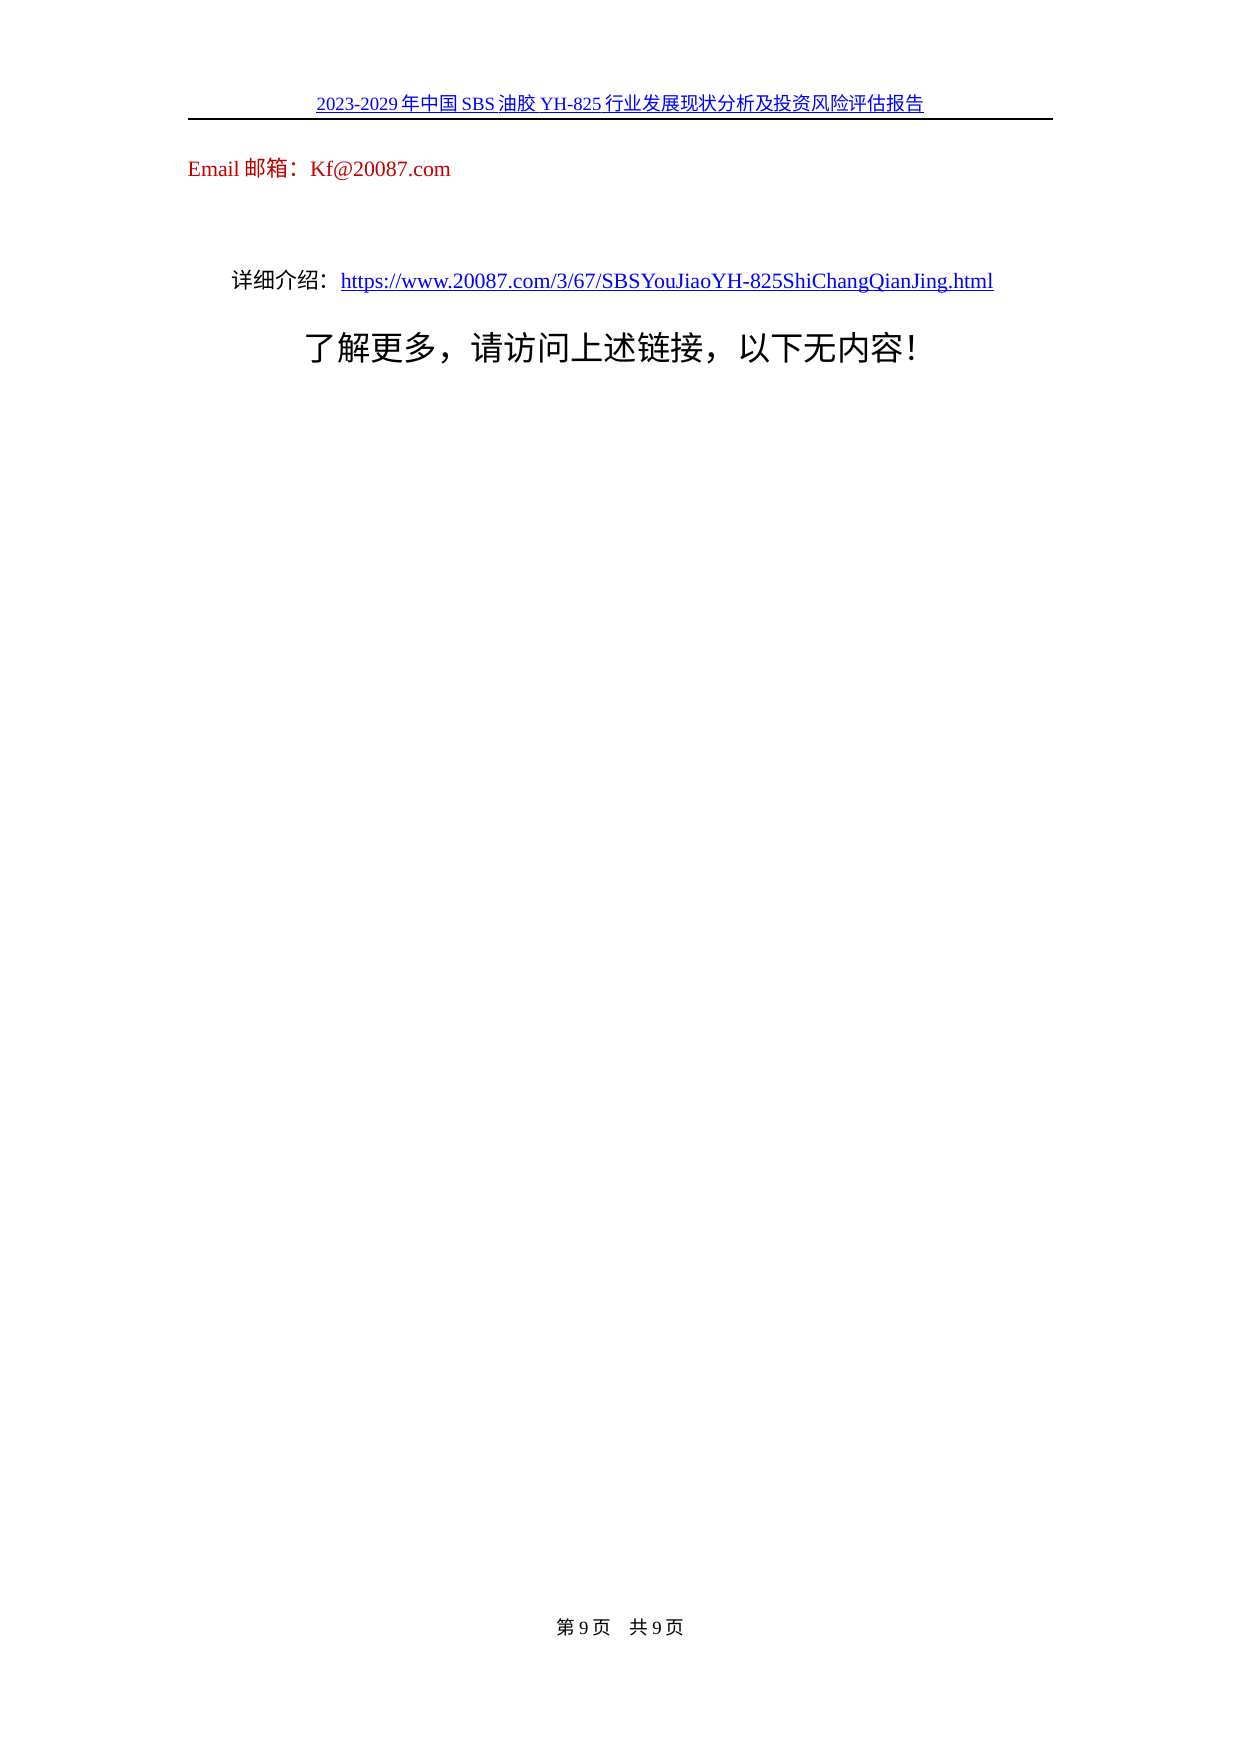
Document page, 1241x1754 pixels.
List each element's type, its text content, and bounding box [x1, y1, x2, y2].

text 详细介绍：https://www.20087.com/3/67/SBSYouJiaoYH-825ShiChangQianJing.html [187, 263, 1053, 296]
text Email邮箱：Kf@20087.com [187, 150, 1053, 183]
title 了解更多，请访问上述链接，以下无内容！ [187, 313, 1053, 378]
